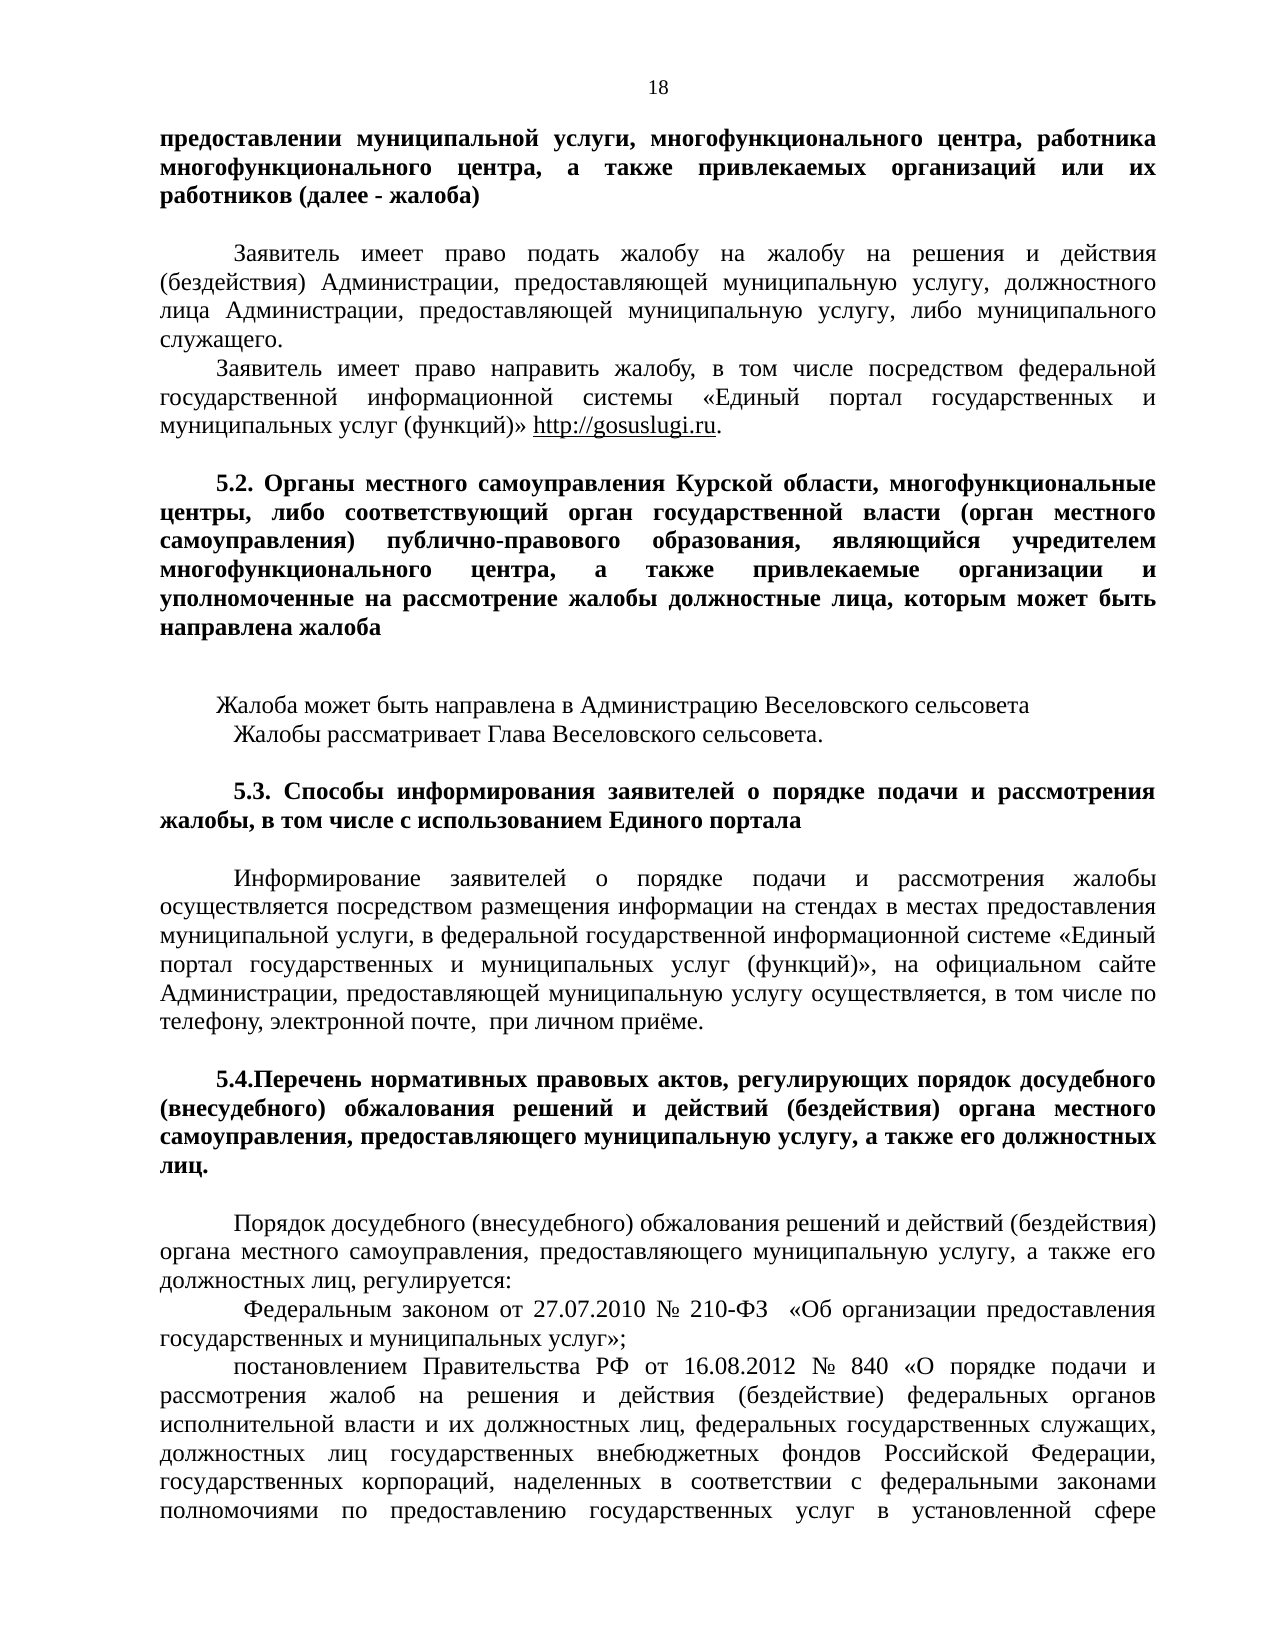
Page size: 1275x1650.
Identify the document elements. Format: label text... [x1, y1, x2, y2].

text Жалобы рассматривает Глава Веселовского сельсовета. [159, 719, 1157, 748]
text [159, 1351, 1157, 1524]
text Информирование заявителей о порядке подачи и рассмотрения жалобы осуществляется посредством размещения информации на стендах в местах предоставления муниципальной услуги, в федеральной государственной информационной системе «Единый портал государственных и муниципальных услуг (функций)», на официальном сайте Администрации, предоставляющей муниципальную услугу осуществляется, в том числе по телефону, электронной почте, при личном приёме. [159, 863, 1157, 1035]
text 5.2. Органы местного самоуправления Курской области, многофункциональные центры, либо соответствующий орган государственной власти (орган местного самоуправления) публично-правового образования, являющийся учредителем многофункционального центра, а также привлекаемые организации и уполномоченные на рассмотрение жалобы должностные лица, которым может быть направлена жалоба [159, 468, 1157, 641]
text Заявитель имеет право подать жалобу на жалобу на решения и действия (бездействия) Администрации, предоставляющей муниципальную услугу, должностного лица Администрации, предоставляющей муниципальную услугу, либо муниципального служащего. [159, 238, 1157, 353]
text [159, 123, 1157, 209]
text Порядок досудебного (внесудебного) обжалования решений и действий (бездействия) органа местного самоуправления, предоставляющего муниципальную услугу, а также его должностных лиц, регулируется: [159, 1208, 1157, 1294]
text Федеральным законом от 27.07.2010 № 210-ФЗ «Об организации предоставления государственных и муниципальных услуг»; [159, 1294, 1157, 1351]
text Заявитель имеет право направить жалобу, в том числе посредством федеральной государственной информационной системы «Единый портал государственных и муниципальных услуг (функций)» http://gosuslugi.ru. [159, 353, 1157, 439]
text 5.4.Перечень нормативных правовых актов, регулирующих порядок досудебного (внесудебного) обжалования решений и действий (бездействия) органа местного самоуправления, предоставляющего муниципальную услугу, а также его должностных лиц. [159, 1064, 1157, 1179]
text Жалоба может быть направлена в Администрацию Веселовского сельсовета [159, 690, 1157, 719]
text 5.3. Способы информирования заявителей о порядке подачи и рассмотрения жалобы, в том числе с использованием Единого портала [159, 776, 1157, 834]
